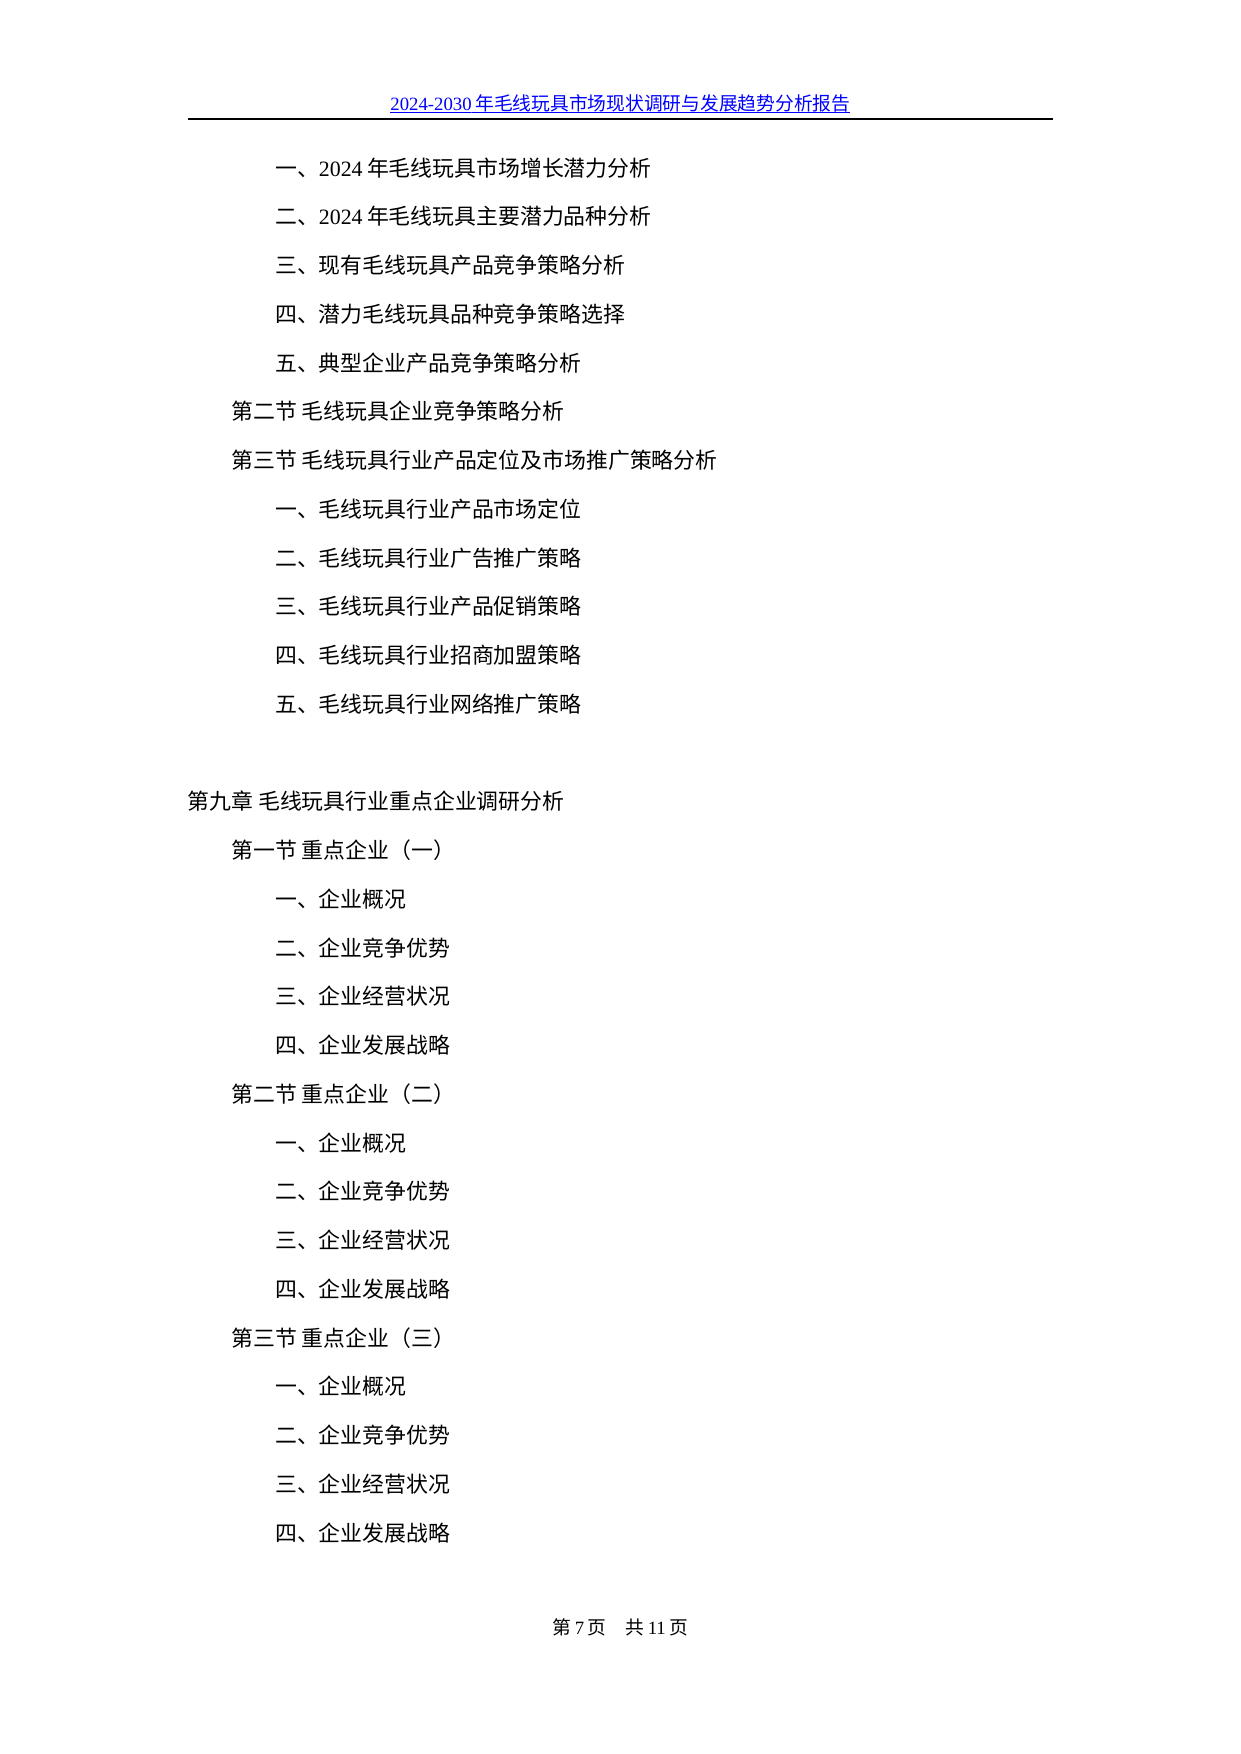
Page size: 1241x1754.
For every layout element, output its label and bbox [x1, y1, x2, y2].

text [187, 150, 1053, 1548]
